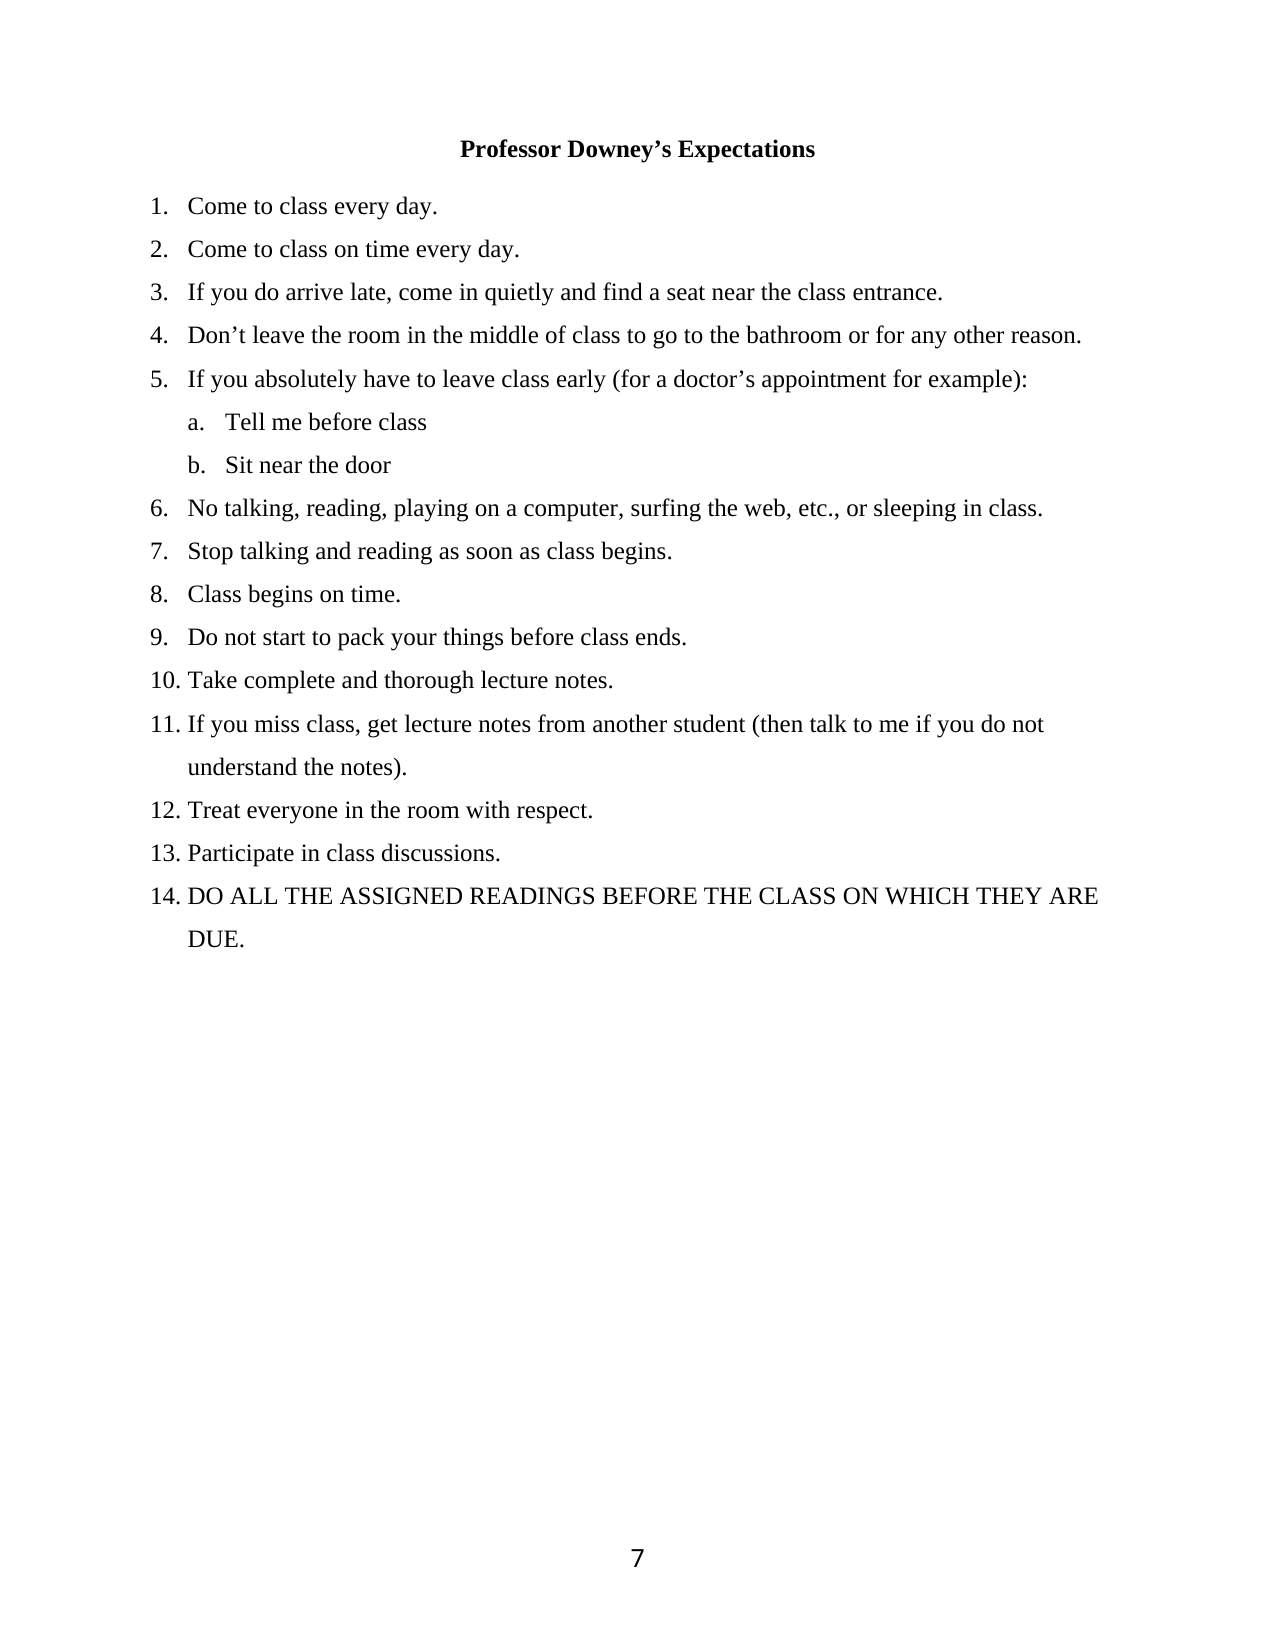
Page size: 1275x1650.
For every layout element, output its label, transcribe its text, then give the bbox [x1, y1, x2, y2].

list Come to class every day. [150, 191, 1125, 220]
title Professor Downey’s Expectations [150, 134, 1125, 162]
list Take complete and thorough lecture notes. [150, 666, 1125, 694]
list Come to class on time every day. [150, 234, 1125, 263]
list Participate in class discussions. [150, 838, 1125, 867]
list If you absolutely have to leave class early (for a doctor’s appointment for example): [150, 364, 1125, 392]
list Stop talking and reading as soon as class begins. [150, 536, 1125, 565]
list No talking, reading, playing on a computer, surfing the web, etc., or sleeping in class. [150, 493, 1125, 522]
list If you miss class, get lecture notes from another student (then talk to me if you do not understand the notes). [150, 709, 1125, 781]
list Tell me before class [187, 407, 1125, 436]
list Don’t leave the room in the middle of class to go to the bathroom or for any other reason. [150, 321, 1125, 349]
list Treat everyone in the room with respect. [150, 795, 1125, 824]
list Do not start to pack your things before class ends. [150, 622, 1125, 651]
list Sit near the door [187, 450, 1125, 479]
list DO ALL THE ASSIGNED READINGS BEFORE THE CLASS ON WHICH THEY ARE DUE. [150, 881, 1125, 953]
list If you do arrive late, come in quietly and find a seat near the class entrance. [150, 277, 1125, 306]
list Class begins on time. [150, 579, 1125, 608]
